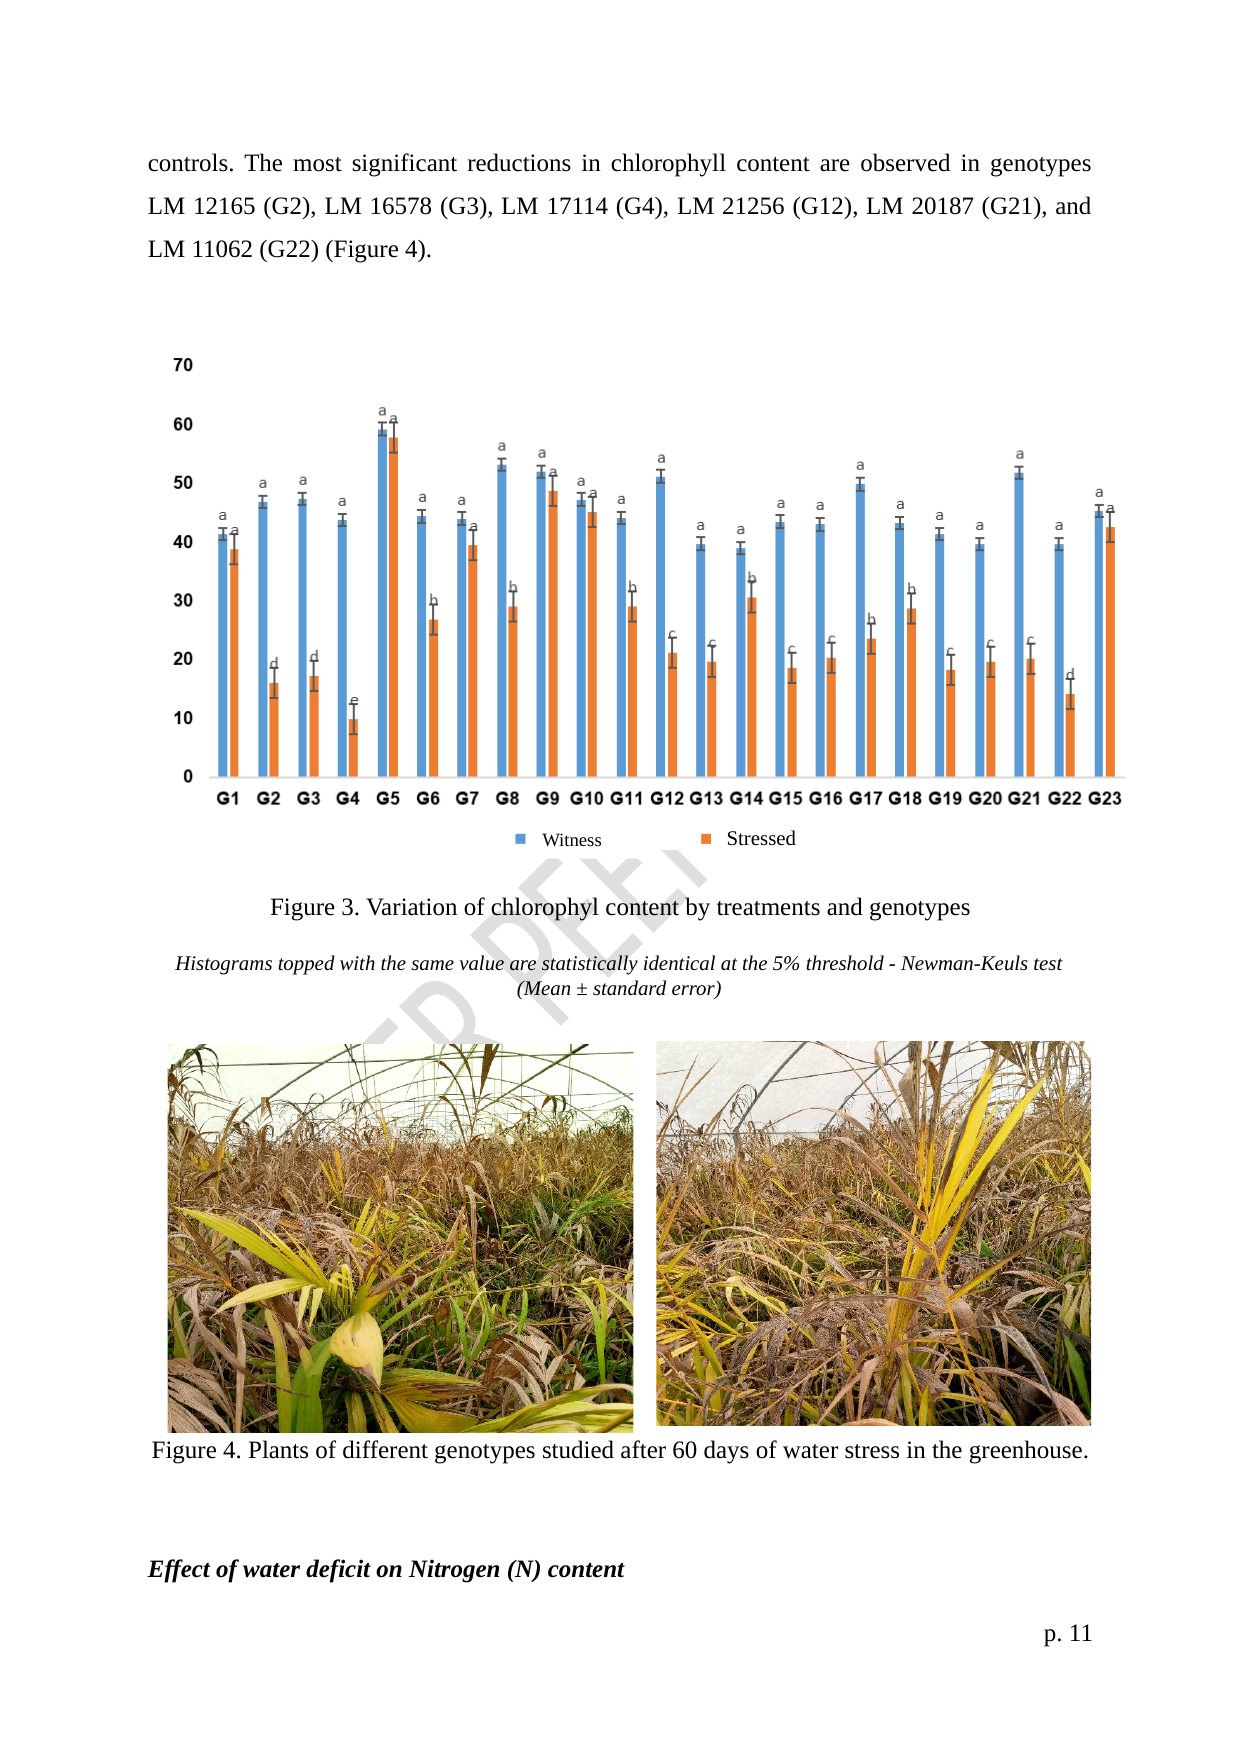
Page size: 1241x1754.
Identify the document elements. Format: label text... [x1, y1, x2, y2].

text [148, 148, 1093, 263]
text Effect of water deficit on Nitrogen (N) content [148, 1554, 1093, 1583]
picture [167, 1044, 634, 1433]
picture [656, 1041, 1092, 1426]
text Figure 4. Plants of different genotypes studied after 60 days of water stress in the greenhouse. [148, 1435, 1093, 1463]
text Histograms topped with the same value are statistically identical at the 5% threshold - Newman-Keuls test (Mean ± standard error) [148, 951, 1093, 999]
text Figure 3. Variation of chlorophyl content by treatments and genotypes [148, 892, 1093, 920]
